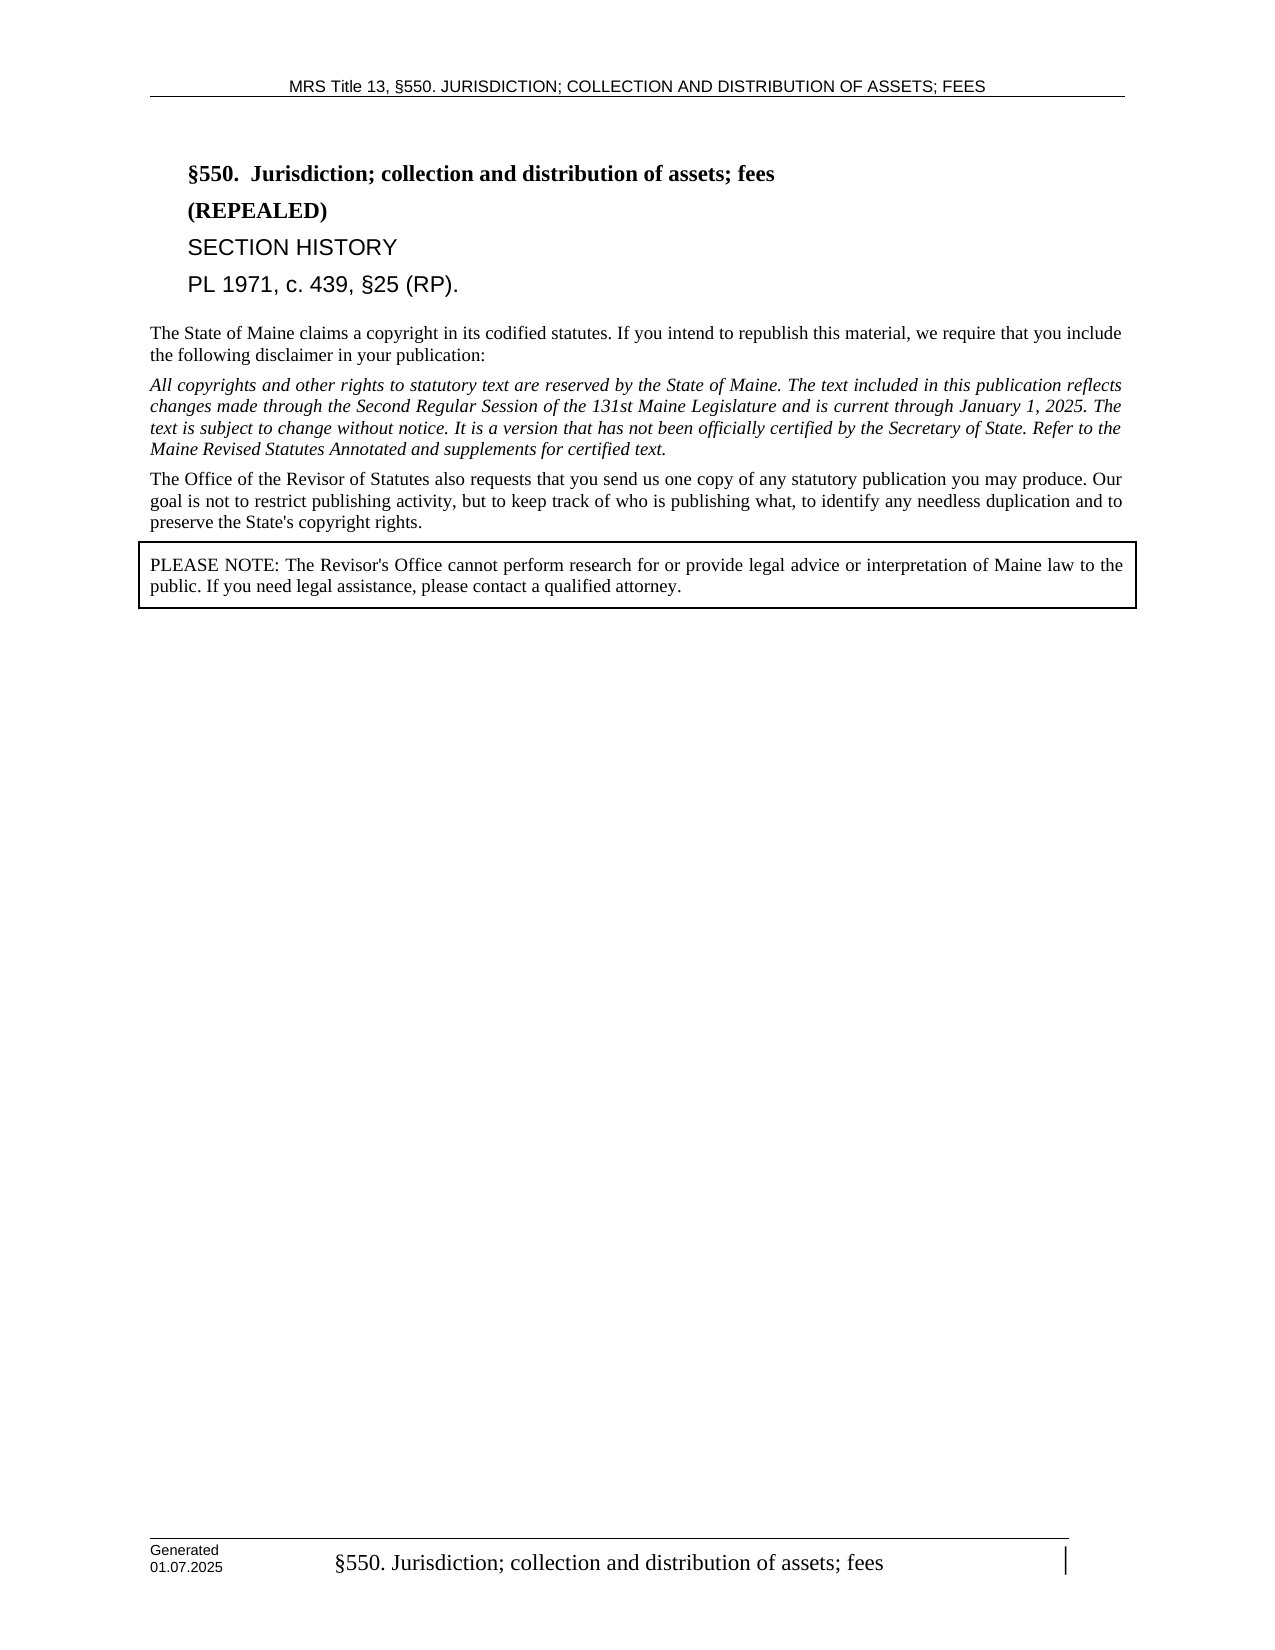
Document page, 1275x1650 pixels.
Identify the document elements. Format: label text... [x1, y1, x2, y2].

text PL 1971, c. 439, §25 (RP). [187, 271, 1125, 297]
text The Office of the Revisor of Statutes also requests that you send us one copy of any statutory publication you may produce. Our goal is not to restrict publishing activity, but to keep track of who is publishing what, to identify any needless duplication and to preserve the State's copyright rights. [150, 468, 1125, 533]
text (REPEALED) [187, 197, 1125, 223]
text PLEASE NOTE: The Revisor's Office cannot perform research for or provide legal advice or interpretation of Maine law to the public. If you need legal assistance, please contact a qualified attorney. [140, 543, 1135, 607]
text The State of Maine claims a copyright in its codified statutes. If you intend to republish this material, we require that you include the following disclaimer in your publication: [150, 322, 1125, 365]
text SECTION HISTORY [187, 234, 1125, 260]
text All copyrights and other rights to statutory text are reserved by the State of Maine. The text included in this publication reflects changes made through the Second Regular Session of the 131st Maine Legislature and is current through January 1, 2025 . The text is subject to change without notice. It is a version that has not been officially certified by the Secretary of State. Refer to the Maine Revised Statutes Annotated and supplements for certified text. [150, 373, 1125, 460]
text §550. Jurisdiction; collection and distribution of assets; fees [187, 160, 1125, 187]
